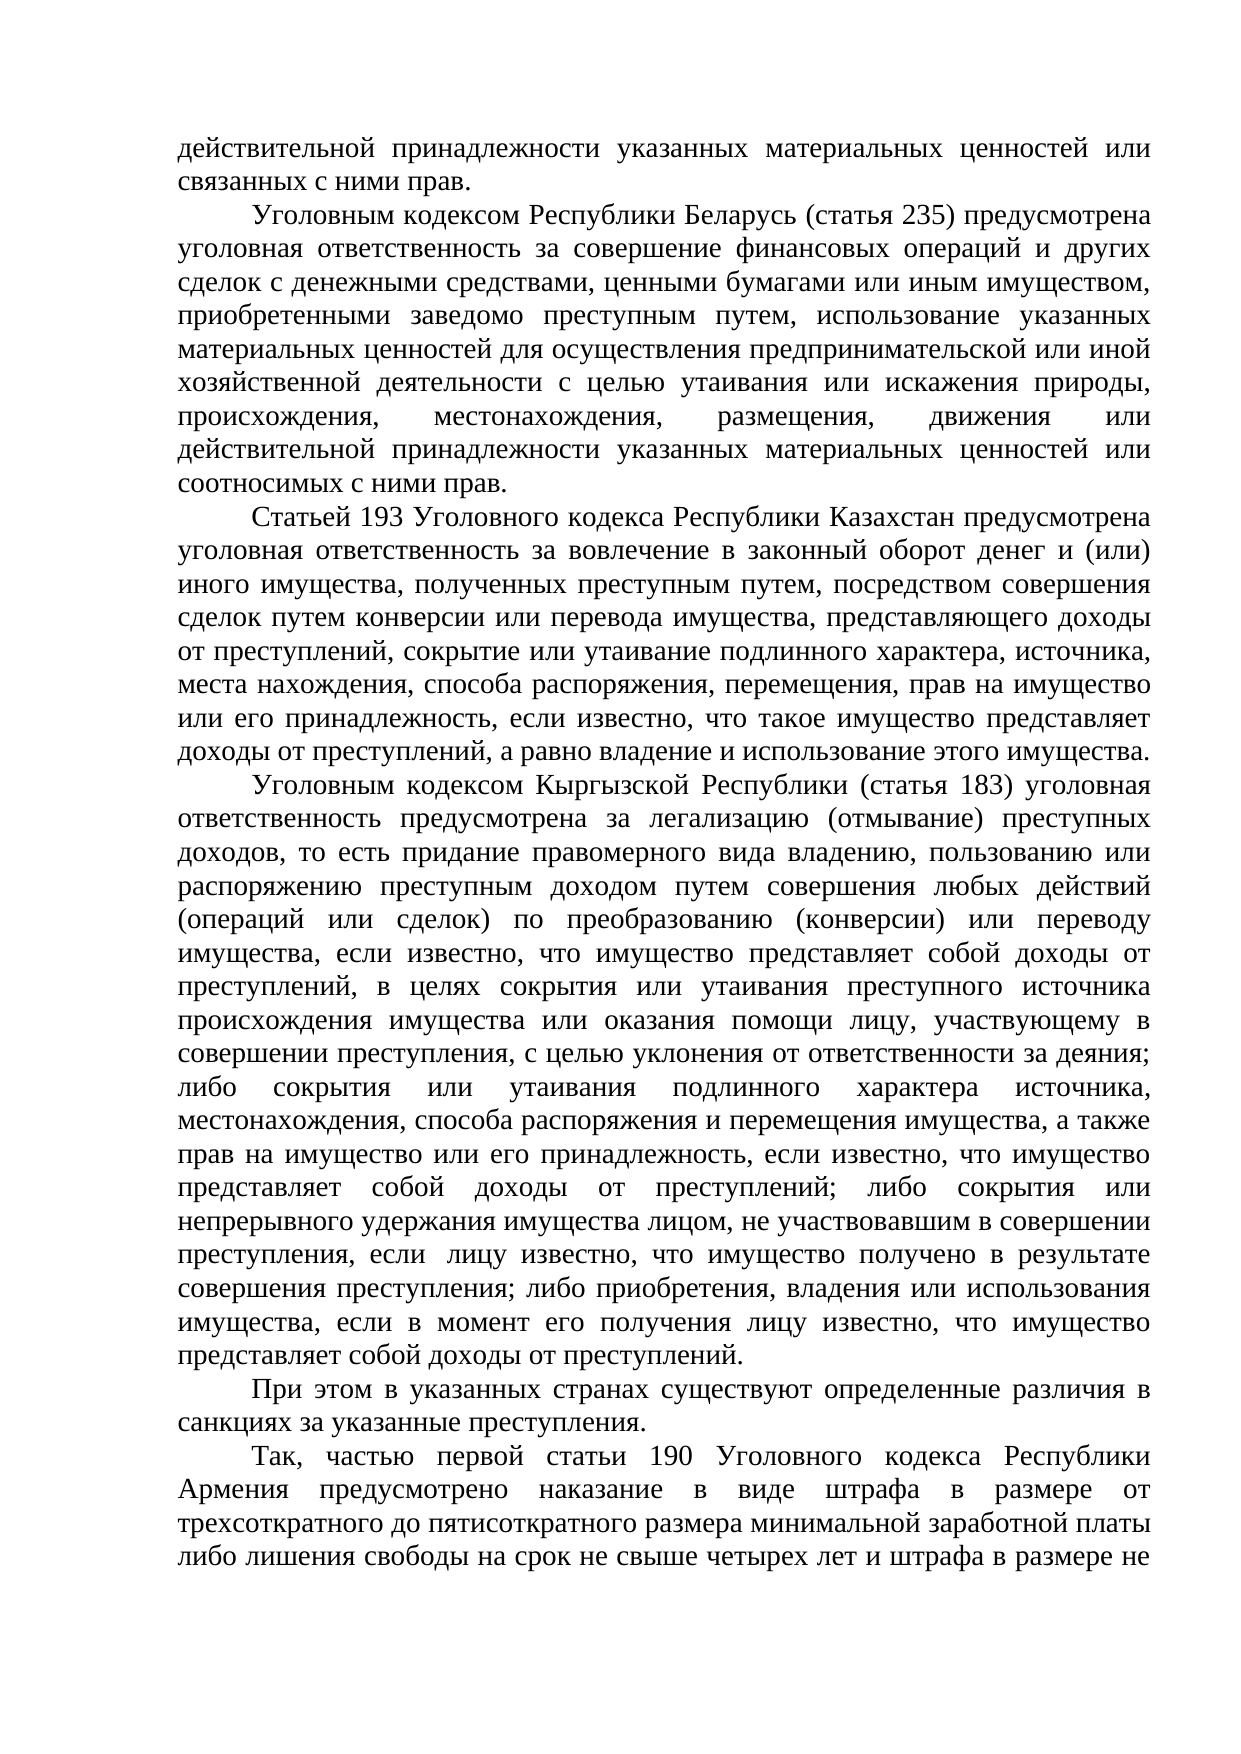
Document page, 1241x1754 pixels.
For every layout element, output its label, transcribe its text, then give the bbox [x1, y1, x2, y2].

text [177, 1438, 1152, 1572]
text Статьей 193 Уголовного кодекса Республики Казахстан предусмотрена уголовная ответственность за вовлечение в законный оборот денег и (или) иного имущества, полученных преступным путем, посредством совершения сделок путем конверсии или перевода имущества, представляющего доходы от преступлений, сокрытие или утаивание подлинного характера, источника, места нахождения, способа распоряжения, перемещения, прав на имущество или его принадлежность, если известно, что такое имущество представляет доходы от преступлений, а равно владение и использование этого имущества. [177, 499, 1152, 767]
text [177, 130, 1152, 197]
text Уголовным кодексом Республики Беларусь (статья 235) предусмотрена уголовная ответственность за совершение финансовых операций и других сделок с денежными средствами, ценными бумагами или иным имуществом, приобретенными заведомо преступным путем, использование указанных материальных ценностей для осуществления предпринимательской или иной хозяйственной деятельности с целью утаивания или искажения природы, происхождения, местонахождения, размещения, движения или действительной принадлежности указанных материальных ценностей или соотносимых с ними прав. [177, 197, 1152, 499]
text При этом в указанных странах существуют определенные различия в санкциях за указанные преступления. [177, 1371, 1152, 1438]
text Уголовным кодексом Кыргызской Республики (статья 183) уголовная ответственность предусмотрена за легализацию (отмывание) преступных доходов, то есть придание правомерного вида владению, пользованию или распоряжению преступным доходом путем совершения любых действий (операций или сделок) по преобразованию (конверсии) или переводу имущества, если известно, что имущество представляет собой доходы от преступлений, в целях сокрытия или утаивания преступного источника происхождения имущества или оказания помощи лицу, участвующему в совершении преступления, с целью уклонения от ответственности за деяния; либо сокрытия или утаивания подлинного характера источника, местонахождения, способа распоряжения и перемещения имущества, а также прав на имущество или его принадлежность, если известно, что имущество представляет собой доходы от преступлений; либо сокрытия или непрерывного удержания имущества лицом, не участвовавшим в совершении преступления, если лицу известно, что имущество получено в результате совершения преступления; либо приобретения, владения или использования имущества, если в момент его получения лицу известно, что имущество представляет собой доходы от преступлений. [177, 767, 1152, 1371]
